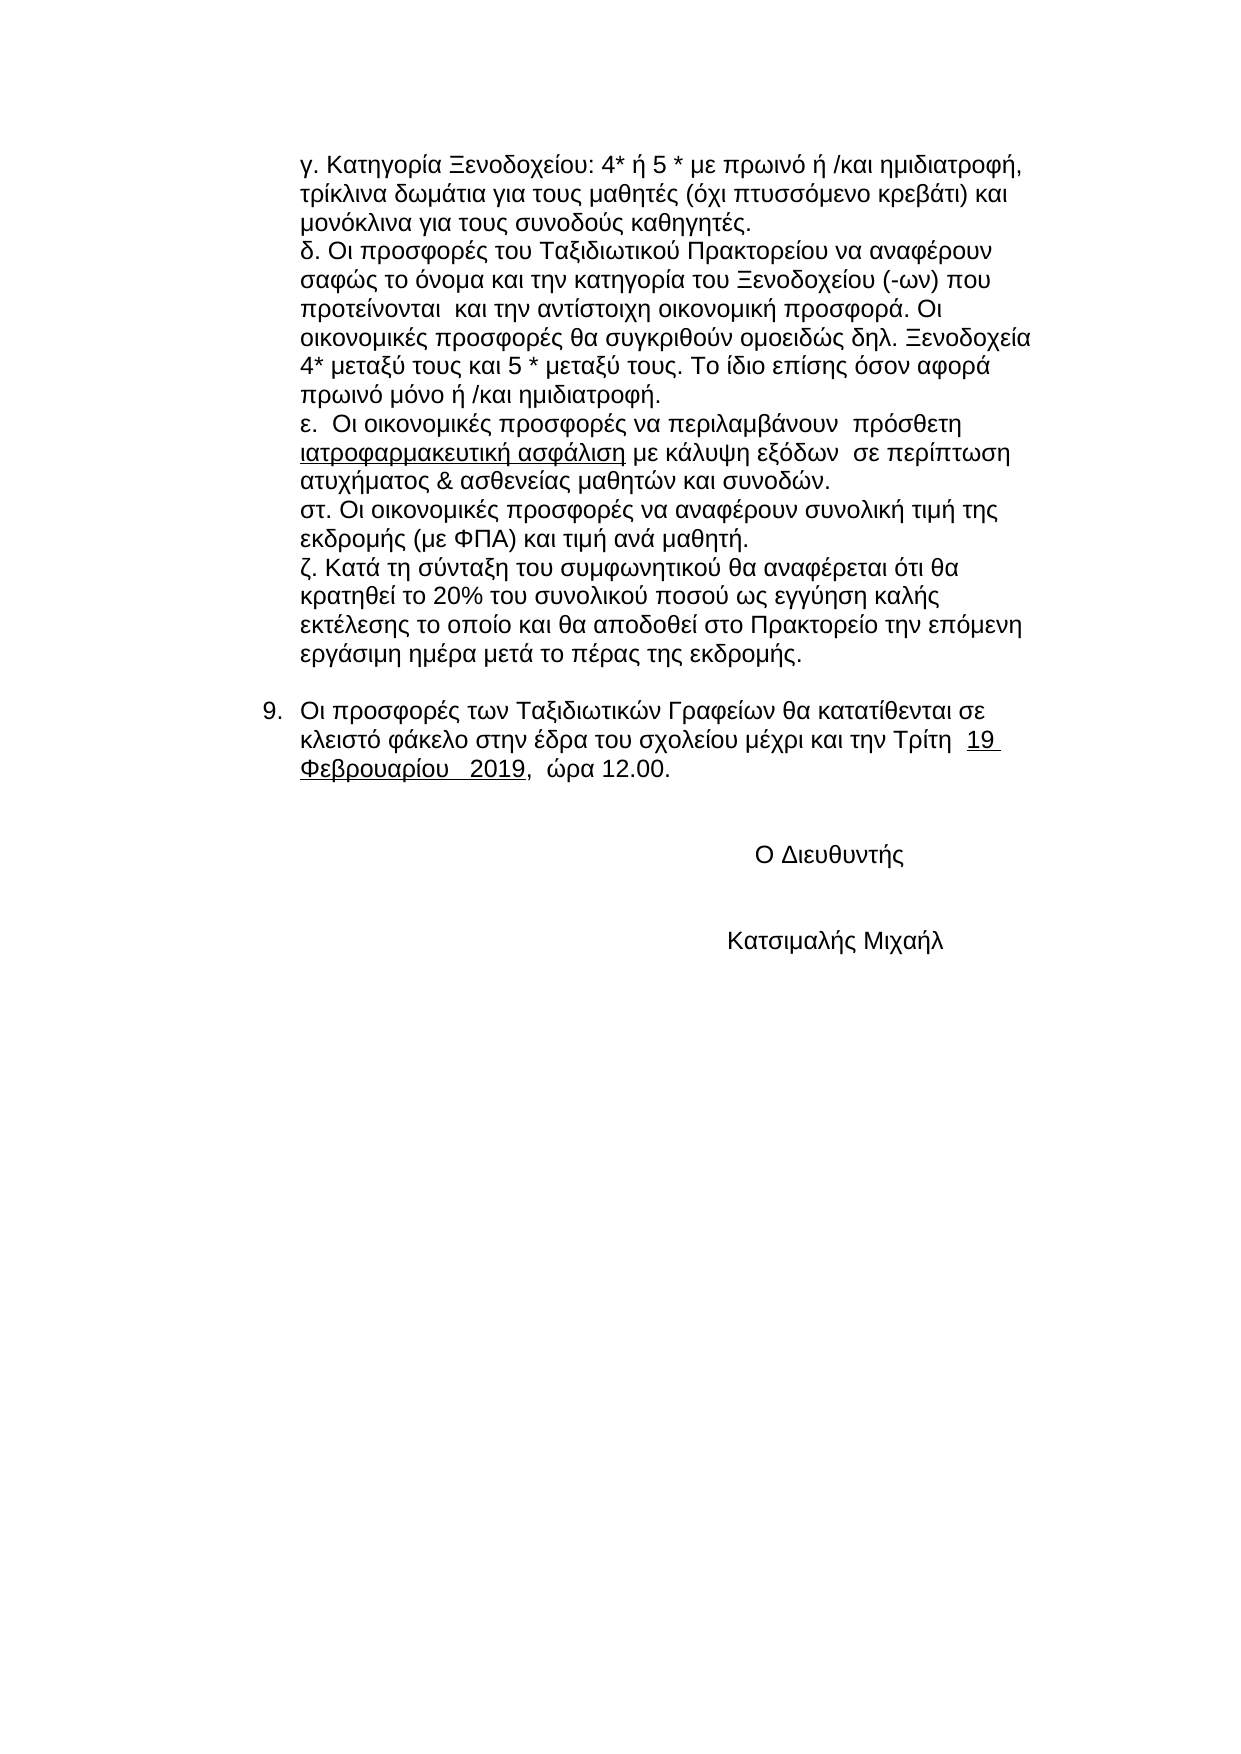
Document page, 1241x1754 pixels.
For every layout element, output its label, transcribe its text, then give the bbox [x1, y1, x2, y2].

text δ. Οι προσφορές του Ταξιδιωτικού Πρακτορείου να αναφέρουν σαφώς το όνομα και την κατηγορία του Ξενοδοχείου (-ων) που προτείνονται και την αντίστοιχη οικονομική προσφορά. Οι οικονομικές προσφορές θα συγκριθούν ομοειδώς δηλ. Ξενοδοχεία 4* μεταξύ τους και 5 * μεταξύ τους. Το ίδιο επίσης όσον αφορά πρωινό μόνο ή /και ημιδιατροφή. [300, 236, 1053, 409]
list Οι προσφορές των Ταξιδιωτικών Γραφείων θα κατατίθενται σε κλειστό φάκελο στην έδρα του σχολείου μέχρι και την Τρίτη 19 Φεβρουαρίου 2019, ώρα 12.00. [262, 696, 1053, 782]
text ε. Οι οικονομικές προσφορές να περιλαμβάνουν πρόσθετη ιατροφαρμακευτική ασφάλιση με κάλυψη εξόδων σε περίπτωση ατυχήματος & ασθενείας μαθητών και συνοδών. [300, 409, 1053, 495]
list Κατσιμαλής Μιχαήλ [262, 926, 1053, 955]
text ζ. Κατά τη σύνταξη του συμφωνητικού θα αναφέρεται ότι θα κρατηθεί το 20% του συνολικού ποσού ως εγγύηση καλής εκτέλεσης το οποίο και θα αποδοθεί στο Πρακτορείο την επόμενη εργάσιμη ημέρα μετά το πέρας της εκδρομής. [300, 552, 1053, 667]
text στ. Οι οικονομικές προσφορές να αναφέρουν συνολική τιμή της εκδρομής (με ΦΠΑ) και τιμή ανά μαθητή. [300, 495, 1053, 552]
list Ο Διευθυντής [262, 840, 1053, 869]
text γ. Κατηγορία Ξενοδοχείου: 4* ή 5 * με πρωινό ή /και ημιδιατροφή, τρίκλινα δωμάτια για τους μαθητές (όχι πτυσσόμενο κρεβάτι) και μονόκλινα για τους συνοδούς καθηγητές. [300, 150, 1053, 236]
